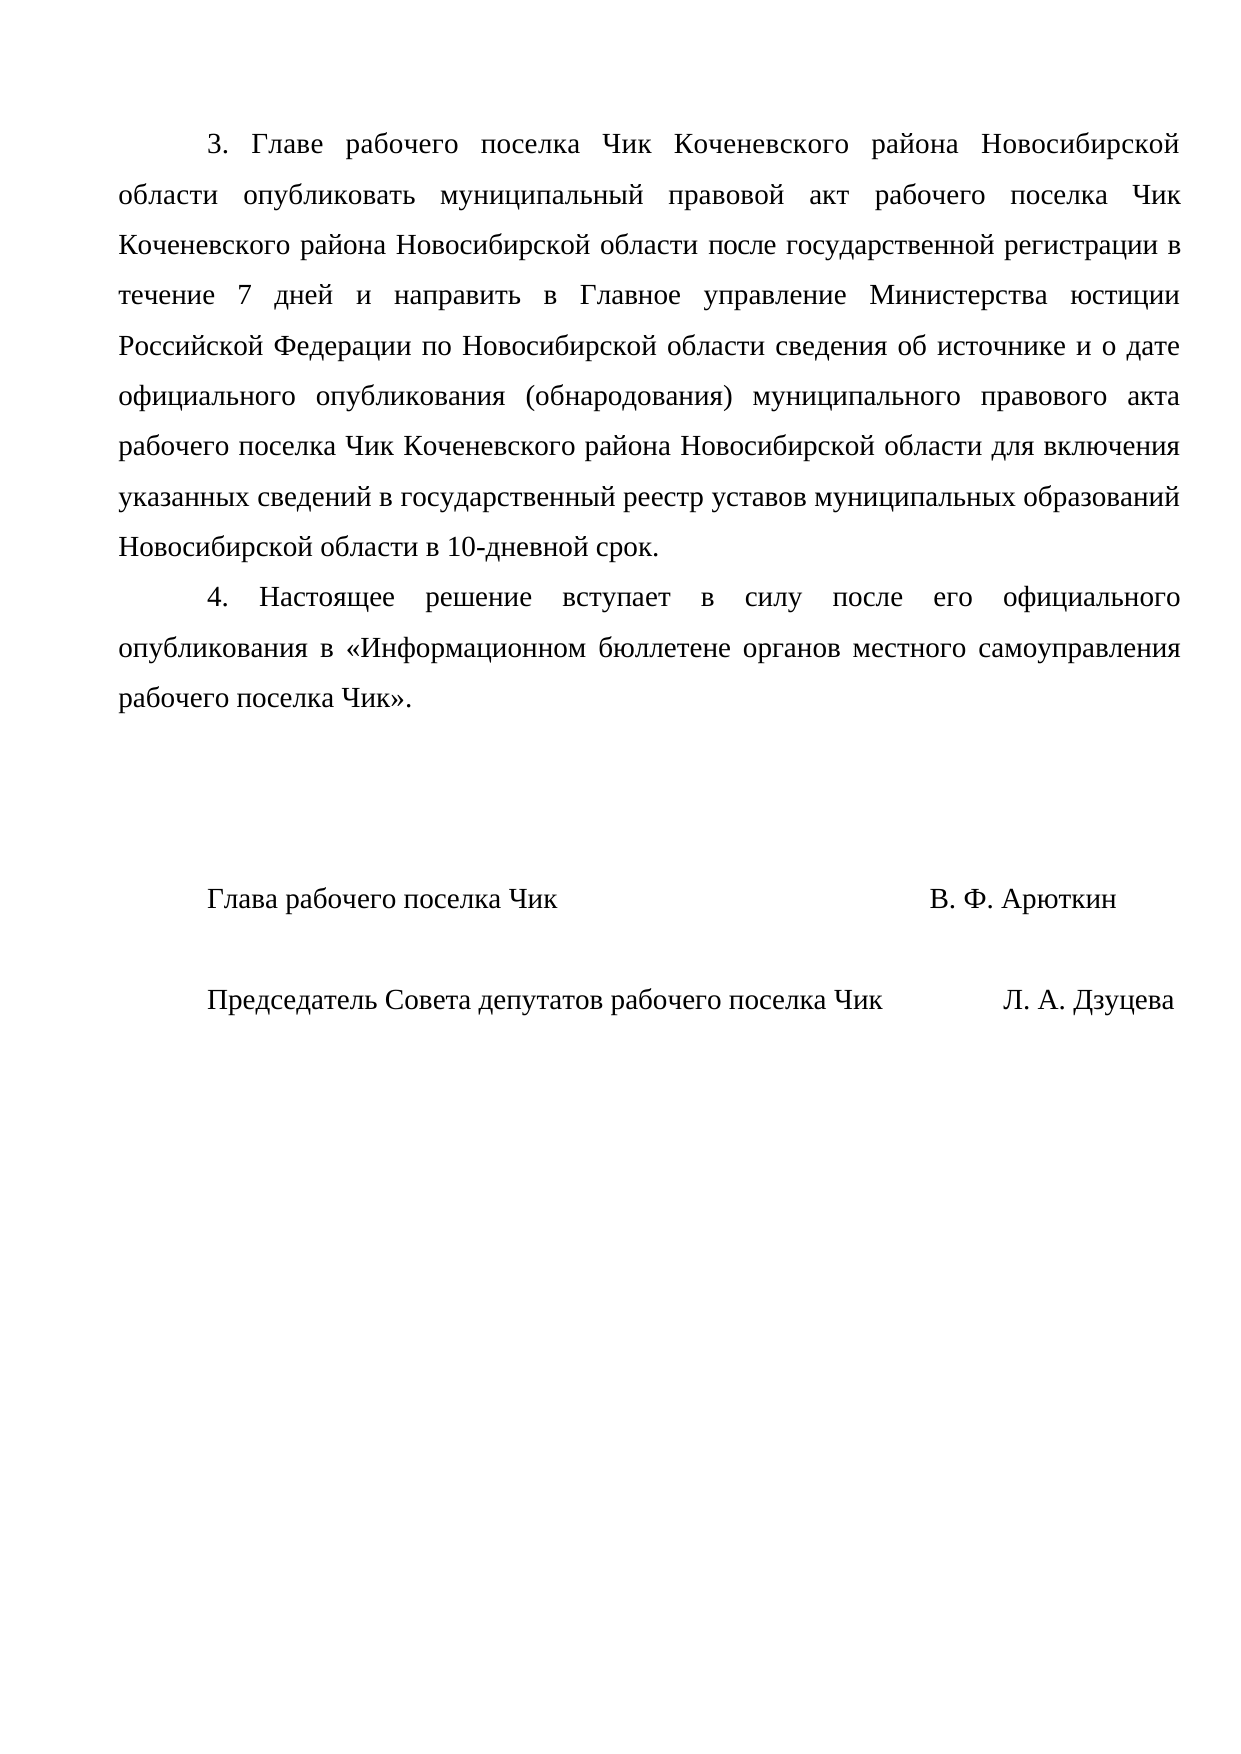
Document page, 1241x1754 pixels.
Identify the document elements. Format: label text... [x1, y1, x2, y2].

text Глава рабочего поселка Чик В. Ф. Арюткин [118, 881, 1181, 915]
text Председатель Совета депутатов рабочего поселка Чик Л. А. Дзуцева [118, 982, 1181, 1015]
text 4. Настоящее решение вступает в силу после его официального опубликования в «Информационном бюллетене органов местного самоуправления рабочего поселка Чик». [118, 579, 1181, 713]
text 3. Главе рабочего поселка Чик Коченевского района Новосибирской области опубликовать муниципальный правовой акт рабочего поселка Чик Коченевского района Новосибирской области после государственной регистрации в течение 7 дней и направить в Главное управление Министерства юстиции Российской Федерации по Новосибирской области сведения об источнике и о дате официального опубликования (обнародования) муниципального правового акта рабочего поселка Чик Коченевского района Новосибирской области для включения указанных сведений в государственный реестр уставов муниципальных образований Новосибирской области в 10-дневной срок. [118, 127, 1181, 563]
